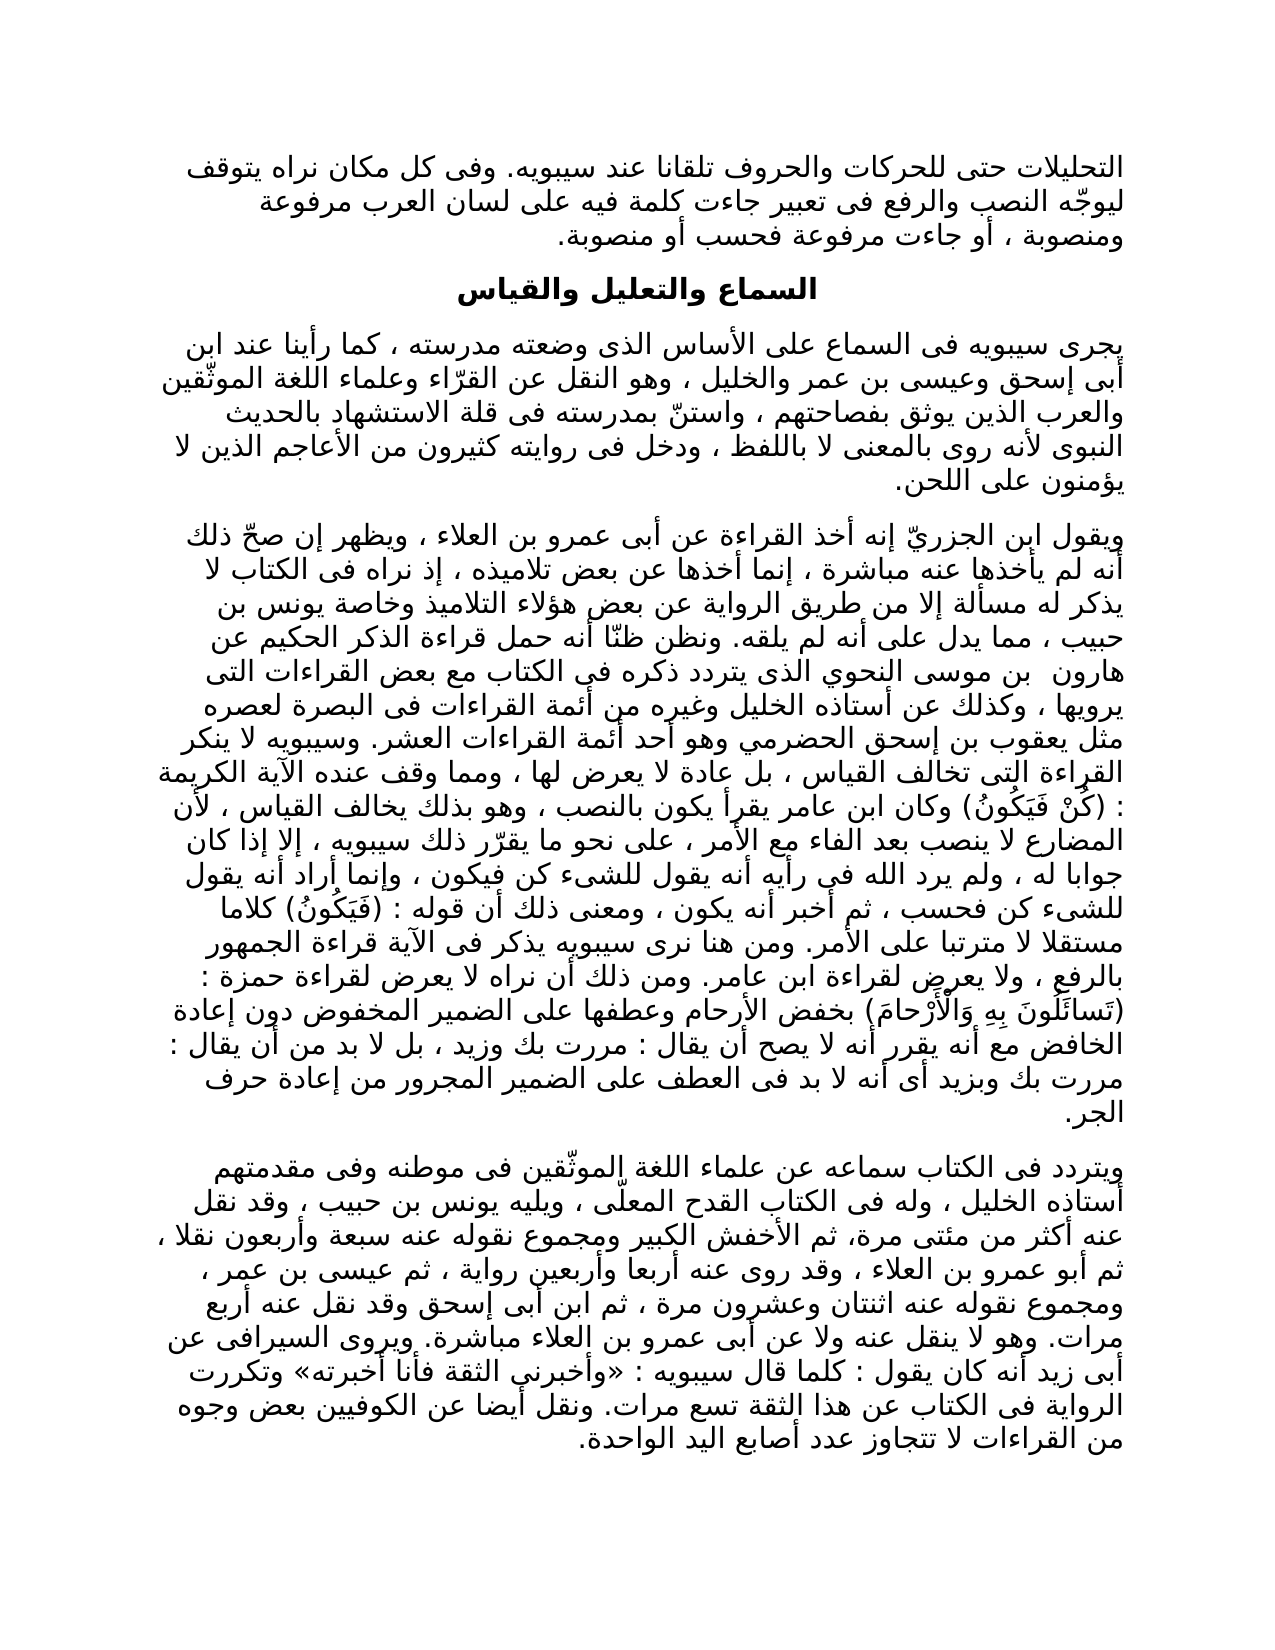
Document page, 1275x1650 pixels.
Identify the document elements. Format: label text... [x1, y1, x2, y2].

text ويتردد فى الكتاب سماعه عن علماء اللغة الموثّقين فى موطنه وفى مقدمتهم أستاذه الخليل ، وله فى الكتاب القدح المعلّى ، ويليه يونس بن حبيب ، وقد نقل عنه أكثر من مئتى مرة، ثم الأخفش الكبير ومجموع نقوله عنه سبعة وأربعون نقلا ، ثم أبو عمرو بن العلاء ، وقد روى عنه أربعا وأربعين رواية ، ثم عيسى بن عمر ، ومجموع نقوله عنه اثنتان وعشرون مرة ، ثم ابن أبى إسحق وقد نقل عنه أربع مرات. وهو لا ينقل عنه ولا عن أبى عمرو بن العلاء مباشرة. ويروى السيرافى عن أبى زيد أنه كان يقول : كلما قال سيبويه : «وأخبرنى الثقة فأنا أخبرته» وتكررت الرواية فى الكتاب عن هذا الثقة تسع مرات. ونقل أيضا عن الكوفيين بعض وجوه من القراءات لا تتجاوز عدد أصابع اليد الواحدة. [150, 1150, 1125, 1456]
text السماع والتعليل والقياس [150, 273, 1125, 307]
text ويقول ابن الجزريّ إنه أخذ القراءة عن أبى عمرو بن العلاء ، ويظهر إن صحّ ذلك أنه لم يأخذها عنه مباشرة ، إنما أخذها عن بعض تلاميذه ، إذ نراه فى الكتاب لا يذكر له مسألة إلا من طريق الرواية عن بعض هؤلاء التلاميذ وخاصة يونس بن حبيب ، مما يدل على أنه لم يلقه. ونظن ظنّا أنه حمل قراءة الذكر الحكيم عن هارون بن موسى النحوي الذى يتردد ذكره فى الكتاب مع بعض القراءات التى يرويها ، وكذلك عن أستاذه الخليل وغيره من أئمة القراءات فى البصرة لعصره مثل يعقوب بن إسحق الحضرمي وهو أحد أئمة القراءات العشر. وسيبويه لا ينكر القراءة التى تخالف القياس ، بل عادة لا يعرض لها ، ومما وقف عنده الآية الكريمة : (كُنْ فَيَكُونُ) وكان ابن عامر يقرأ يكون بالنصب ، وهو بذلك يخالف القياس ، لأن المضارع لا ينصب بعد الفاء مع الأمر ، على نحو ما يقرّر ذلك سيبويه ، إلا إذا كان جوابا له ، ولم يرد الله فى رأيه أنه يقول للشىء كن فيكون ، وإنما أراد أنه يقول للشىء كن فحسب ، ثم أخبر أنه يكون ، ومعنى ذلك أن قوله : (فَيَكُونُ) كلاما مستقلا لا مترتبا على الأمر. ومن هنا نرى سيبويه يذكر فى الآية قراءة الجمهور بالرفع ، ولا يعرض لقراءة ابن عامر. ومن ذلك أن نراه لا يعرض لقراءة حمزة : (تَسائَلُونَ بِهِ وَالْأَرْحامَ) بخفض الأرحام وعطفها على الضمير المخفوض دون إعادة الخافض مع أنه يقرر أنه لا يصح أن يقال : مررت بك وزيد ، بل لا بد من أن يقال : مررت بك وبزيد أى أنه لا بد فى العطف على الضمير المجرور من إعادة حرف الجر. [150, 518, 1125, 1129]
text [150, 150, 1125, 252]
text يجرى سيبويه فى السماع على الأساس الذى وضعته مدرسته ، كما رأينا عند ابن أبى إسحق وعيسى بن عمر والخليل ، وهو النقل عن القرّاء وعلماء اللغة الموثّقين والعرب الذين يوثق بفصاحتهم ، واستنّ بمدرسته فى قلة الاستشهاد بالحديث النبوى لأنه روى بالمعنى لا باللفظ ، ودخل فى روايته كثيرون من الأعاجم الذين لا يؤمنون على اللحن. [150, 327, 1125, 497]
